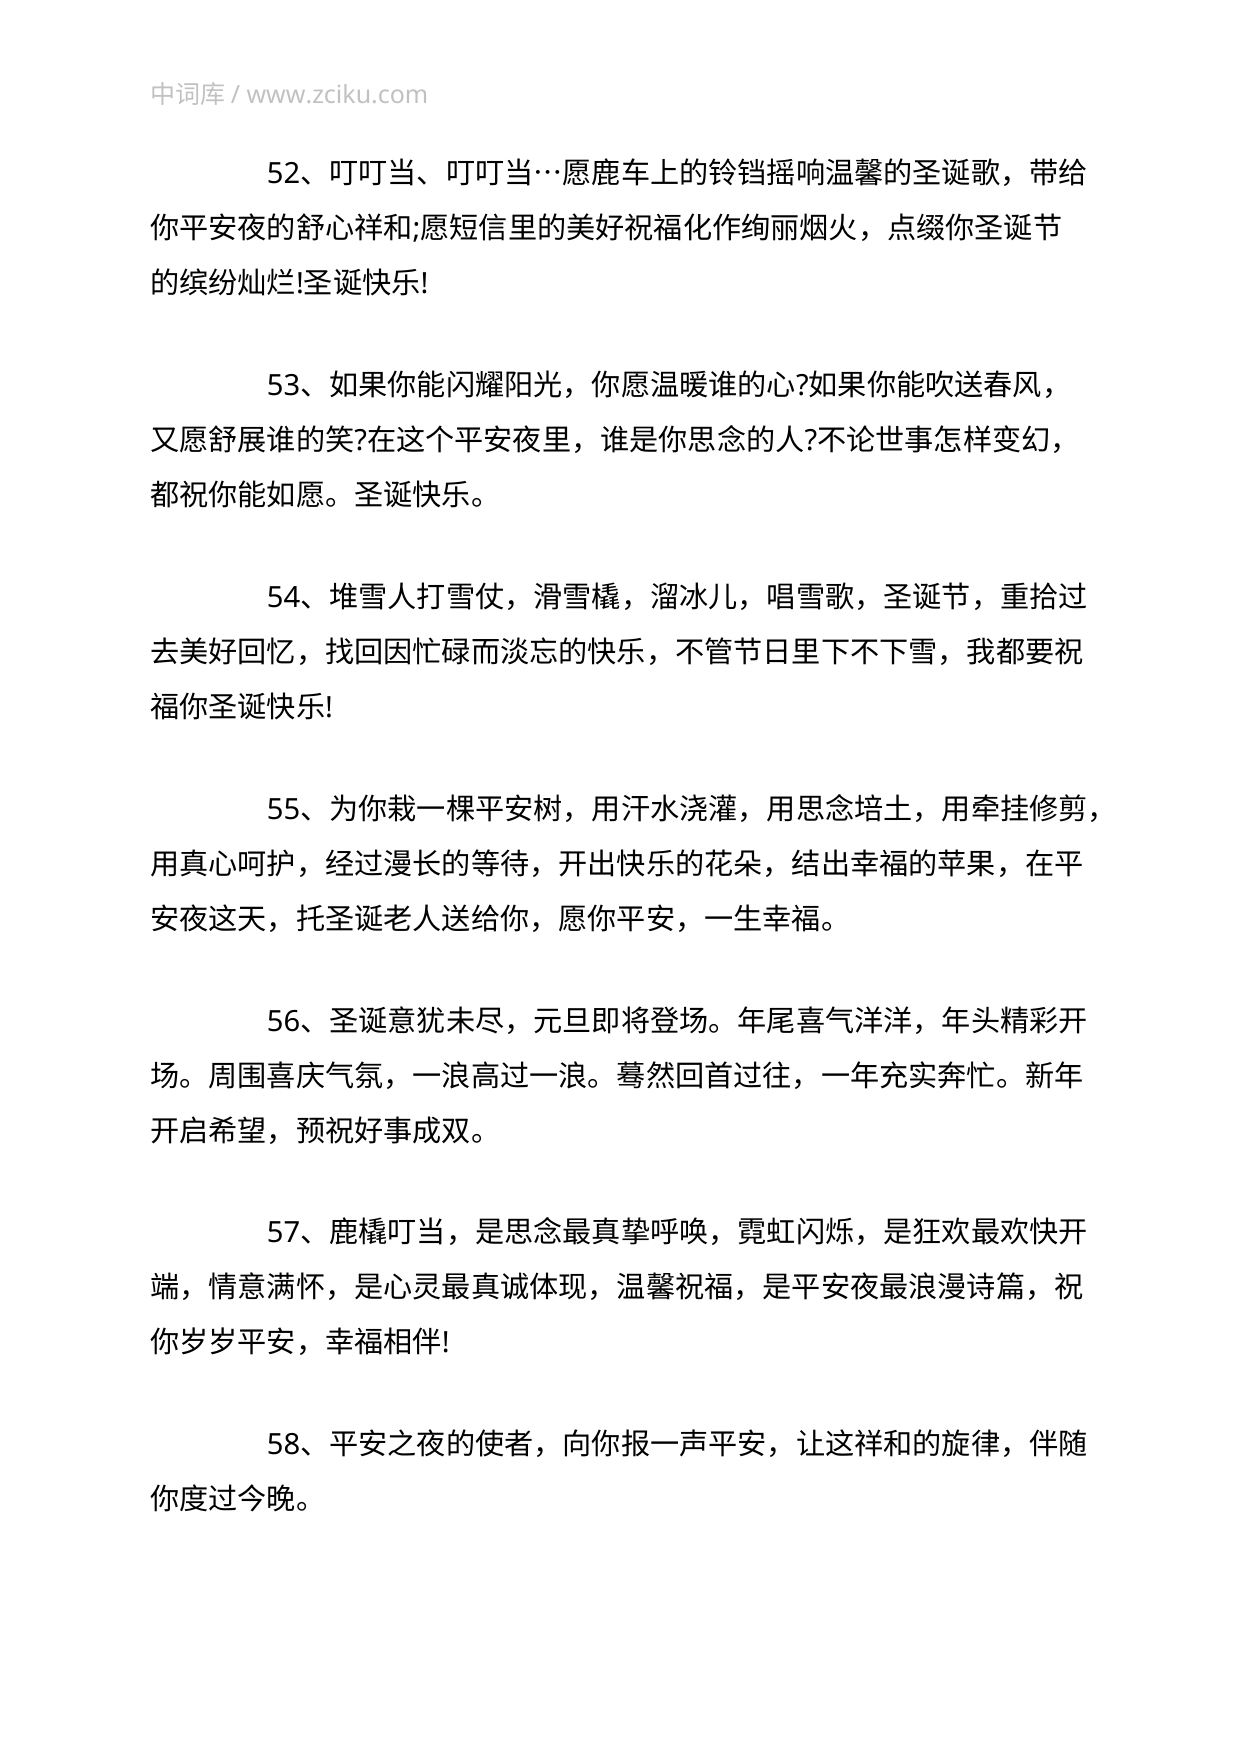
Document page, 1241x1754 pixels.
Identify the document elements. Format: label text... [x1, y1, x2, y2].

text 56、圣诞意犹未尽，元旦即将登场。年尾喜气洋洋，年头精彩开场。周围喜庆气氛，一浪高过一浪。蓦然回首过往，一年充实奔忙。新年开启希望，预祝好事成双。 [150, 997, 1090, 1149]
text 54、堆雪人打雪仗，滑雪橇，溜冰儿，唱雪歌，圣诞节，重拾过去美好回忆，找回因忙碌而淡忘的快乐，不管节日里下不下雪，我都要祝福你圣诞快乐! [150, 574, 1090, 726]
text 58、平安之夜的使者，向你报一声平安，让这祥和的旋律，伴随你度过今晚。 [150, 1421, 1090, 1518]
text 55、为你栽一棵平安树，用汗水浇灌，用思念培土，用牵挂修剪，用真心呵护，经过漫长的等待，开出快乐的花朵，结出幸福的苹果，在平安夜这天，托圣诞老人送给你，愿你平安，一生幸福。 [150, 786, 1090, 938]
text 52、叮叮当、叮叮当…愿鹿车上的铃铛摇响温馨的圣诞歌，带给你平安夜的舒心祥和;愿短信里的美好祝福化作绚丽烟火，点缀你圣诞节的缤纷灿烂!圣诞快乐! [150, 150, 1090, 302]
text 53、如果你能闪耀阳光，你愿温暖谁的心?如果你能吹送春风，又愿舒展谁的笑?在这个平安夜里，谁是你思念的人?不论世事怎样变幻，都祝你能如愿。圣诞快乐。 [150, 362, 1090, 514]
text 57、鹿橇叮当，是思念最真挚呼唤，霓虹闪烁，是狂欢最欢快开端，情意满怀，是心灵最真诚体现，温馨祝福，是平安夜最浪漫诗篇，祝你岁岁平安，幸福相伴! [150, 1209, 1090, 1361]
